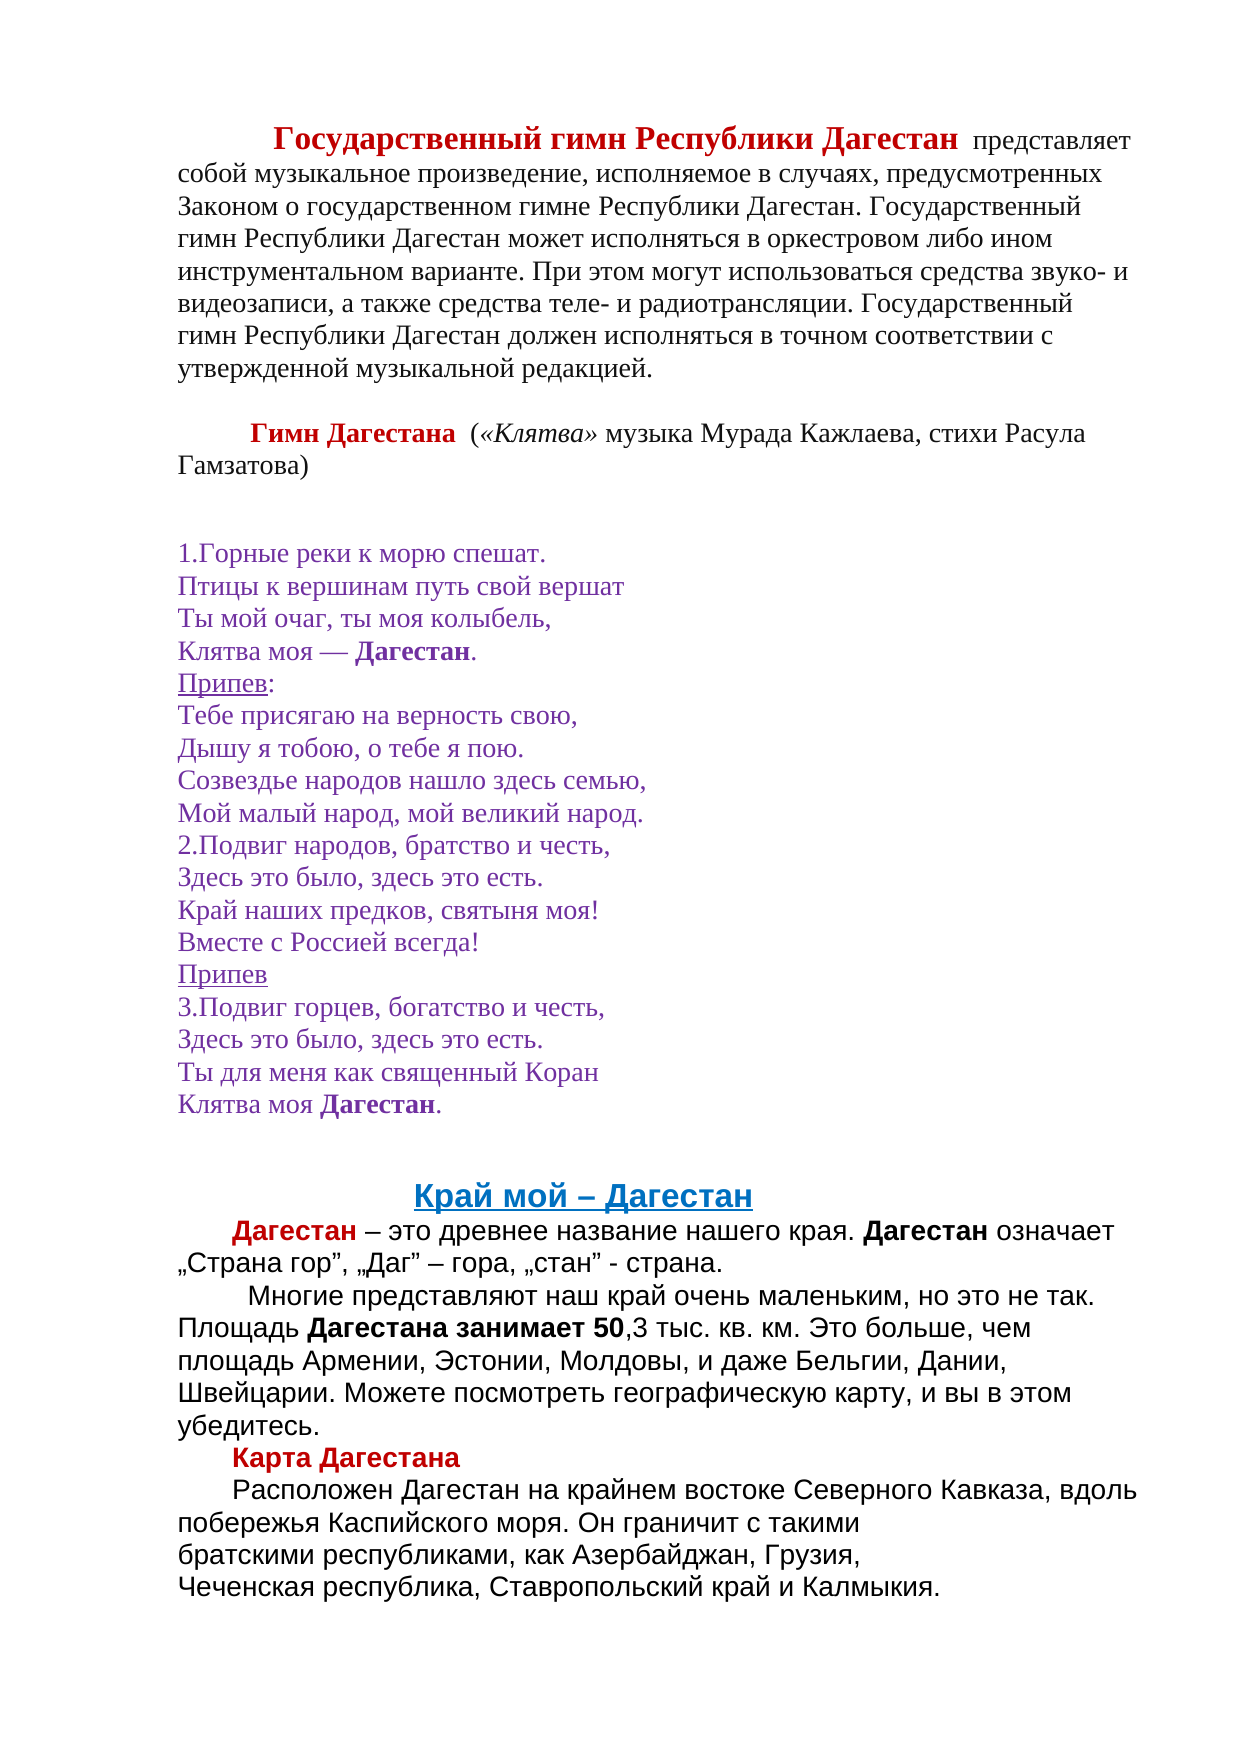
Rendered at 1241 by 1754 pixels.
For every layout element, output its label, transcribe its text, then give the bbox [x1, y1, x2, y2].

text Созвездье народов нашло здесь семью, [177, 763, 1152, 796]
text Клятва моя Дагестан. [177, 1087, 1152, 1119]
text 3.Подвиг горцев, богатство и честь, [177, 990, 1152, 1022]
text Край мой – Дагестан [413, 1176, 1152, 1214]
text Дышу я тобою, о тебе я пою. [177, 731, 1152, 763]
text Клятва моя — Дагестан. [177, 634, 1152, 666]
text 2.Подвиг народов, братство и честь, [177, 828, 1152, 860]
text Многие представляют наш край очень маленьким, но это не так. Площадь Дагестана занимает 50,3 тыс. кв. км. Это больше, чем площадь Армении, Эстонии, Молдовы, и даже Бельгии, Дании, Швейцарии. Можете посмотреть географическую карту, и вы в этом убедитесь. [177, 1279, 1152, 1441]
text Карта Дагестана [177, 1441, 1152, 1473]
text Здесь это было, здесь это есть. [177, 1022, 1152, 1055]
text Государственный гимн Республики Дагестан представляет собой музыкальное произведение, исполняемое в случаях, предусмотренных Законом о государственном гимне Республики Дагестан. Государственный гимн Республики Дагестан может исполняться в оркестровом либо ином инструментальном варианте. При этом могут использоваться средства звуко- и видеозаписи, а также средства теле- и радиотрансляции. Государственный гимн Республики Дагестан должен исполняться в точном соответствии с утвержденной музыкальной редакцией. [177, 118, 1152, 383]
text Птицы к вершинам путь свой вершат [177, 569, 1152, 601]
text Припев: [177, 666, 1152, 698]
text Гимн Дагестана («Клятва» музыка Мурада Кажлаева, стихи Расула Гамзатова) [177, 416, 1152, 480]
text Ты для меня как священный Коран [177, 1055, 1152, 1087]
text Тебе присягаю на верность свою, [177, 698, 1152, 731]
text Здесь это было, здесь это есть. [177, 860, 1152, 893]
text 1.Горные реки к морю спешат. [177, 536, 1152, 569]
text Припев [177, 958, 1152, 990]
text Край наших предков, святыня моя! [177, 893, 1152, 925]
text Ты мой очаг, ты моя колыбель, [177, 601, 1152, 634]
text Мой малый народ, мой великий народ. [177, 796, 1152, 828]
text Расположен Дагестан на крайнем востоке Северного Кавказа, вдоль побережья Каспийского моря. Он граничит с такими братскими республиками, как Азербайджан, Грузия, Чеченская республика, Ставропольский край и Калмыкия. [177, 1473, 1152, 1603]
text Дагестан – это древнее название нашего края. Дагестан означает „Страна гор”, „Даг” – гора, „стан” - страна. [177, 1214, 1152, 1279]
text Вместе с Россией всегда! [177, 925, 1152, 958]
